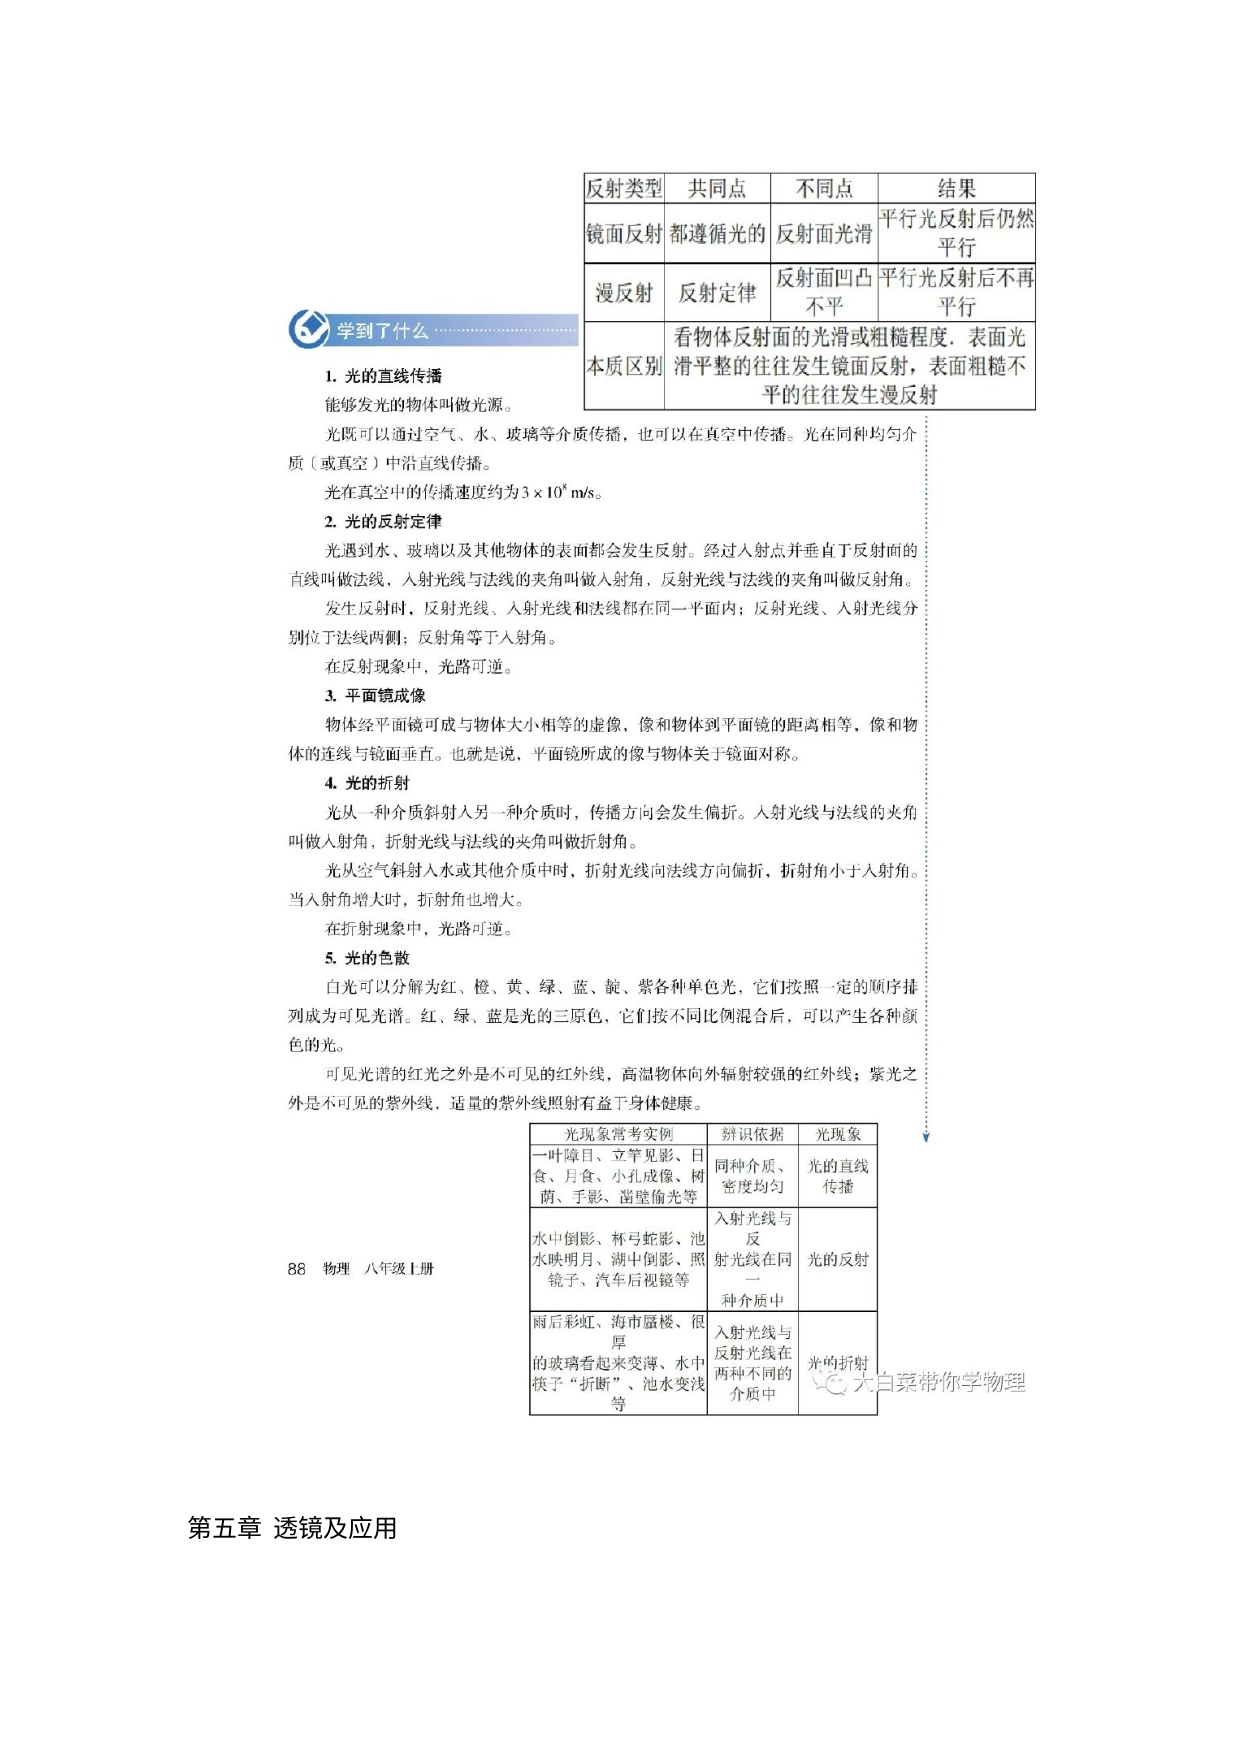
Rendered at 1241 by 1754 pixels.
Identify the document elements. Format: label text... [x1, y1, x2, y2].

text 第五章 透镜及应用 [187, 1494, 1053, 1559]
picture [187, 162, 1053, 1420]
